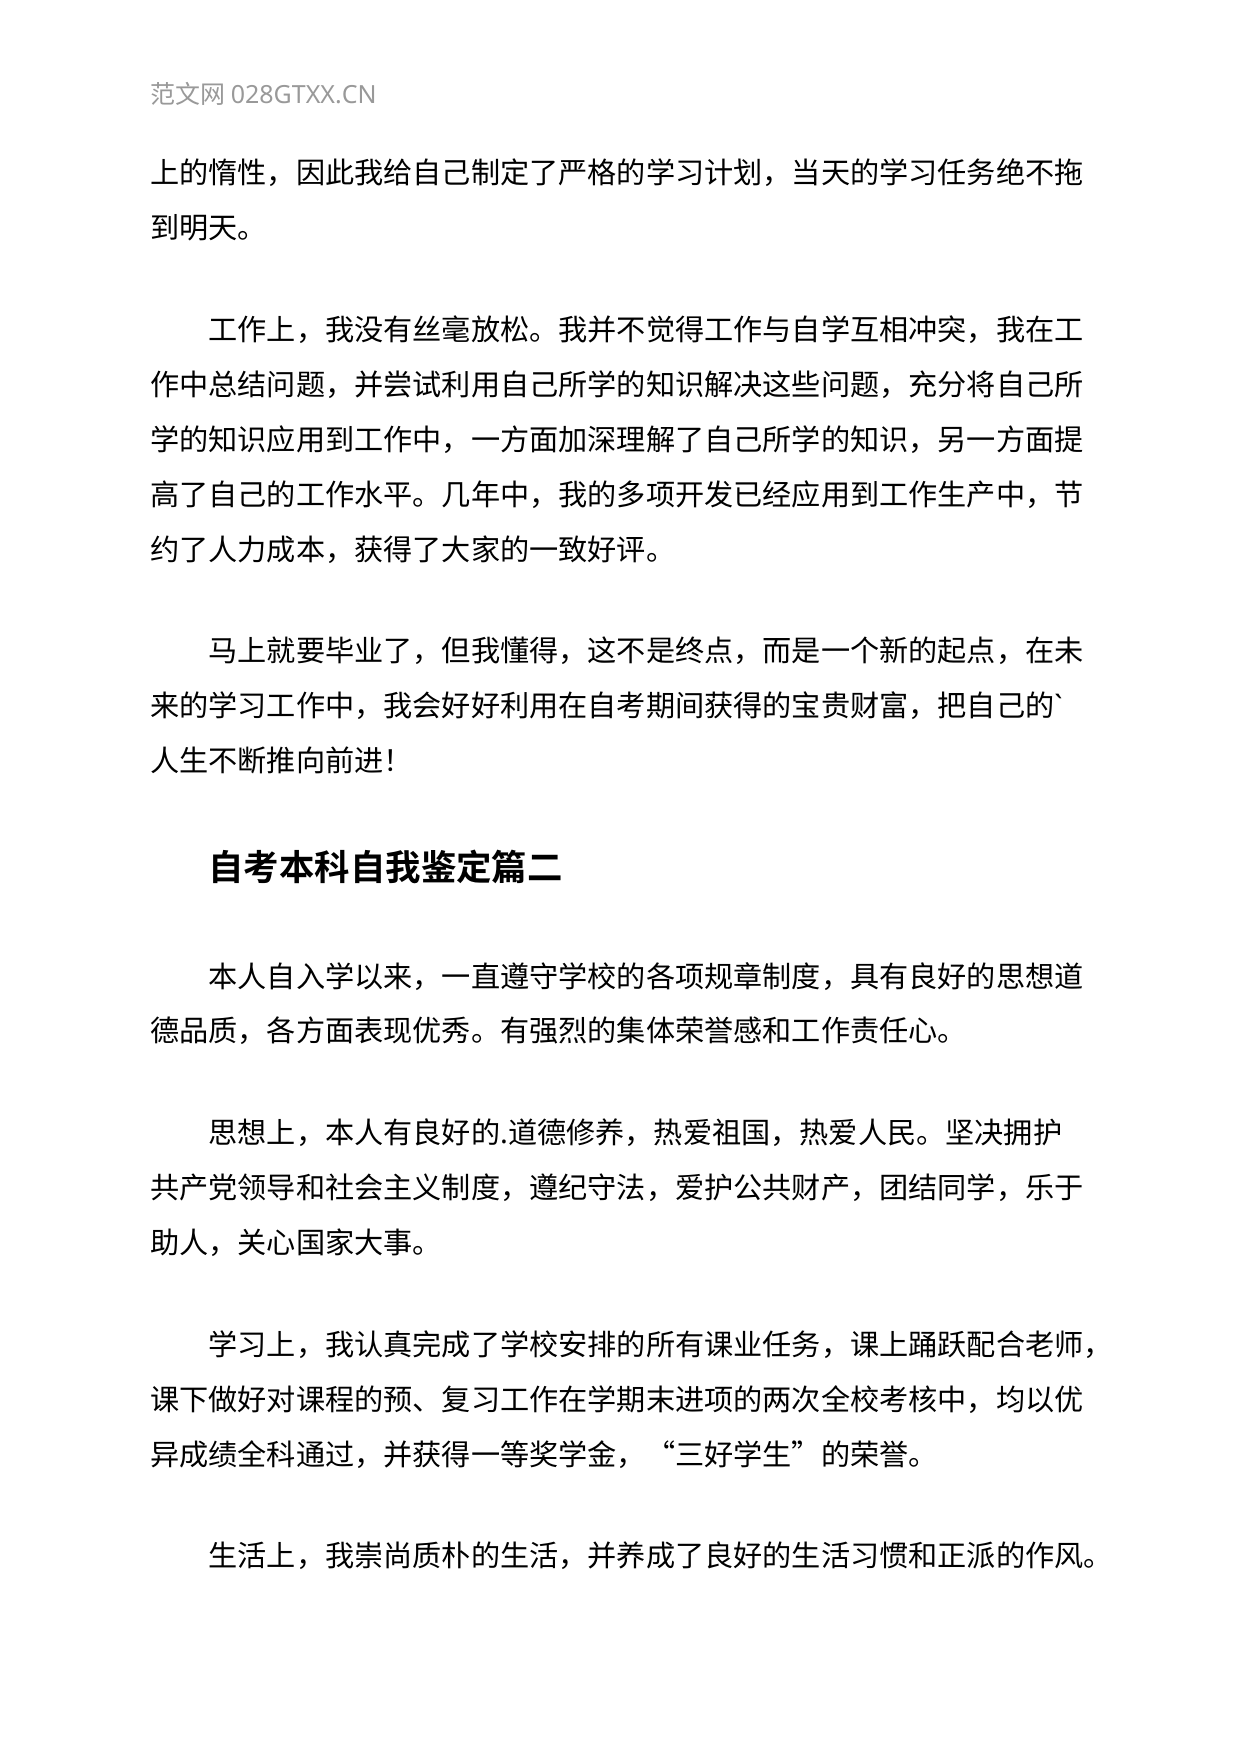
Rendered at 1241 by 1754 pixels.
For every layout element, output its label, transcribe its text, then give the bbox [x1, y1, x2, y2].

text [150, 1533, 1090, 1575]
text 马上就要毕业了，但我懂得，这不是终点，而是一个新的起点，在未来的学习工作中，我会好好利用在自考期间获得的宝贵财富，把自己的`人生不断推向前进！ [150, 628, 1090, 780]
text 自考本科自我鉴定篇二 [150, 840, 1090, 891]
text 工作上，我没有丝毫放松。我并不觉得工作与自学互相冲突，我在工作中总结问题，并尝试利用自己所学的知识解决这些问题，充分将自己所学的知识应用到工作中，一方面加深理解了自己所学的知识，另一方面提高了自己的工作水平。几年中，我的多项开发已经应用到工作生产中，节约了人力成本，获得了大家的一致好评。 [150, 307, 1090, 568]
text 思想上，本人有良好的.道德修养，热爱祖国，热爱人民。坚决拥护共产党领导和社会主义制度，遵纪守法，爱护公共财产，团结同学，乐于助人，关心国家大事。 [150, 1110, 1090, 1262]
text 学习上，我认真完成了学校安排的所有课业任务，课上踊跃配合老师，课下做好对课程的预、复习工作在学期末进项的两次全校考核中，均以优异成绩全科通过，并获得一等奖学金，“三好学生”的荣誉。 [150, 1321, 1090, 1473]
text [150, 150, 1090, 247]
text 本人自入学以来，一直遵守学校的各项规章制度，具有良好的思想道德品质，各方面表现优秀。有强烈的集体荣誉感和工作责任心。 [150, 953, 1090, 1050]
